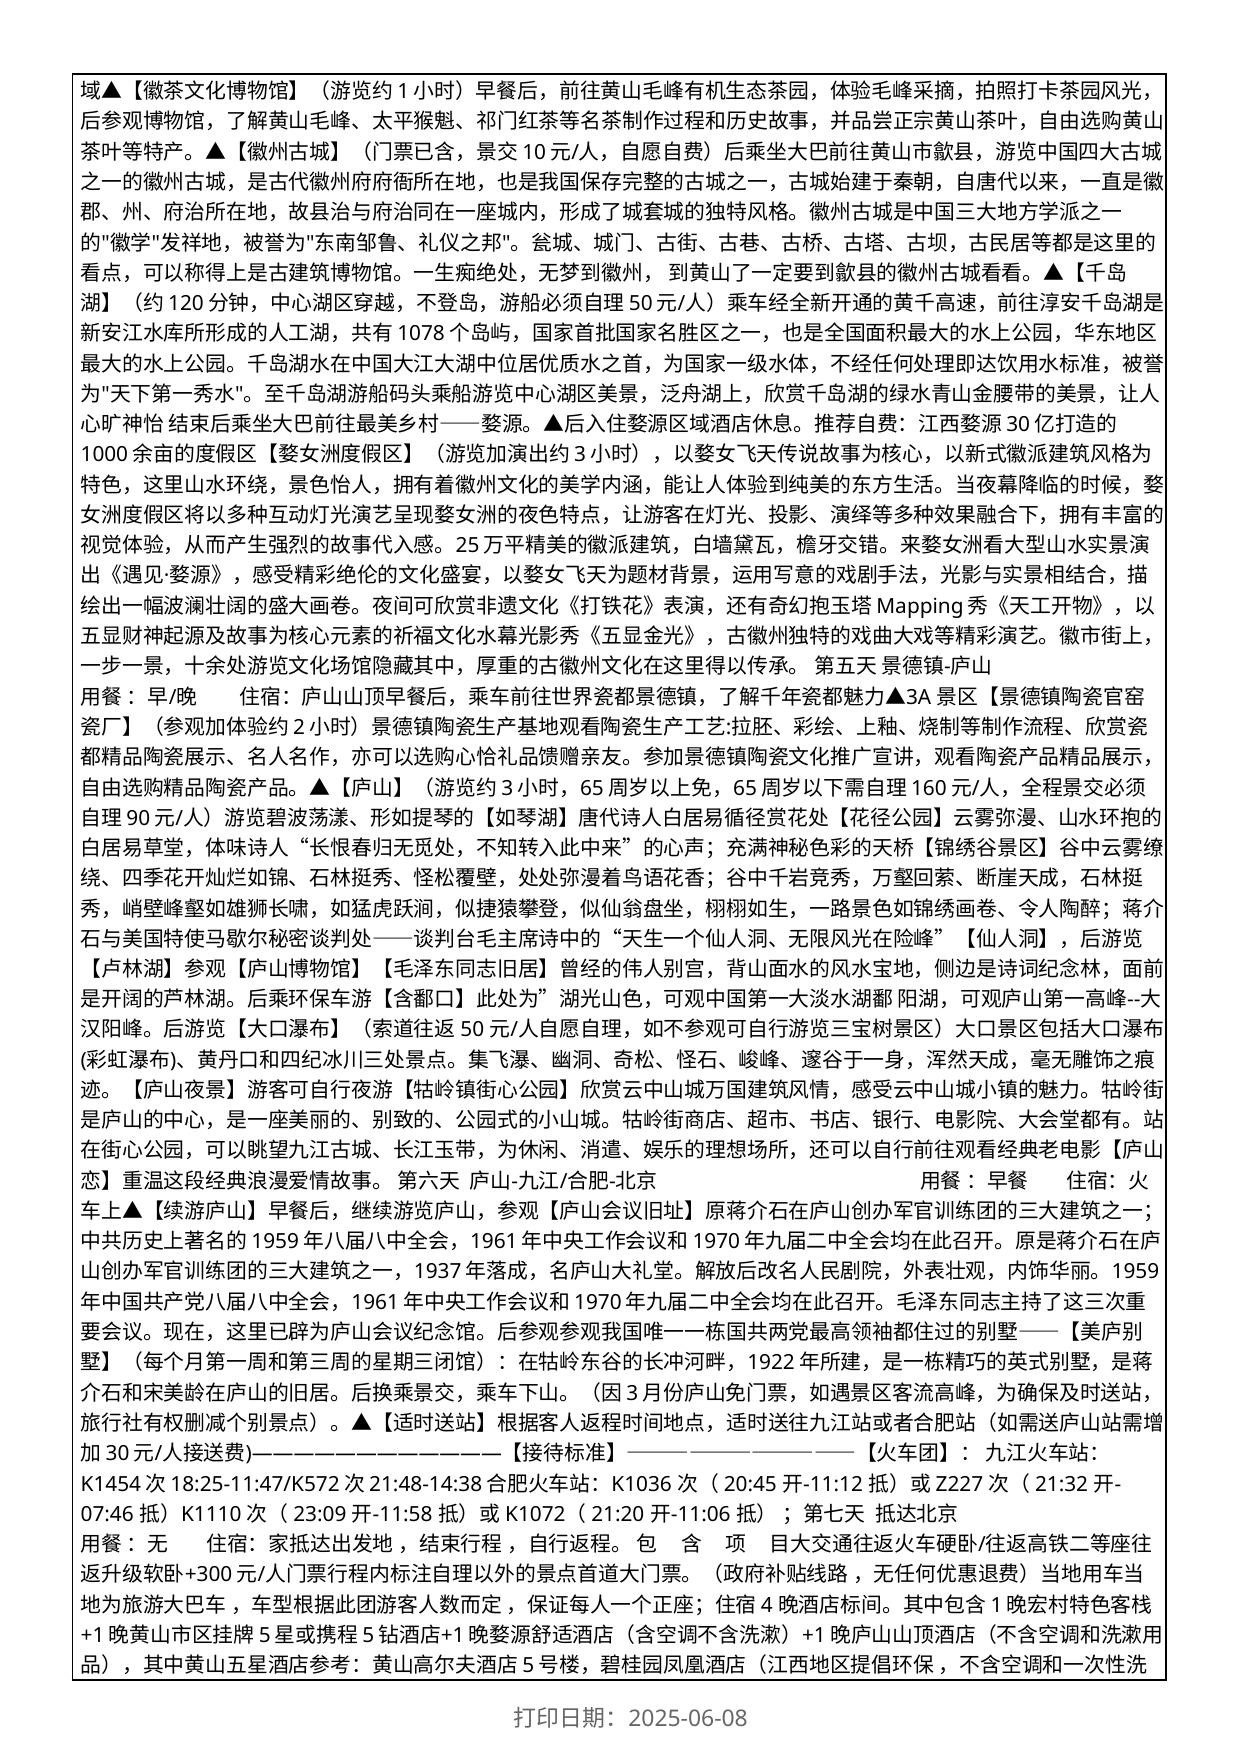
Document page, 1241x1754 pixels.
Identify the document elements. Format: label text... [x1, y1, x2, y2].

table_cell 日期 [73, 75, 1165, 1679]
